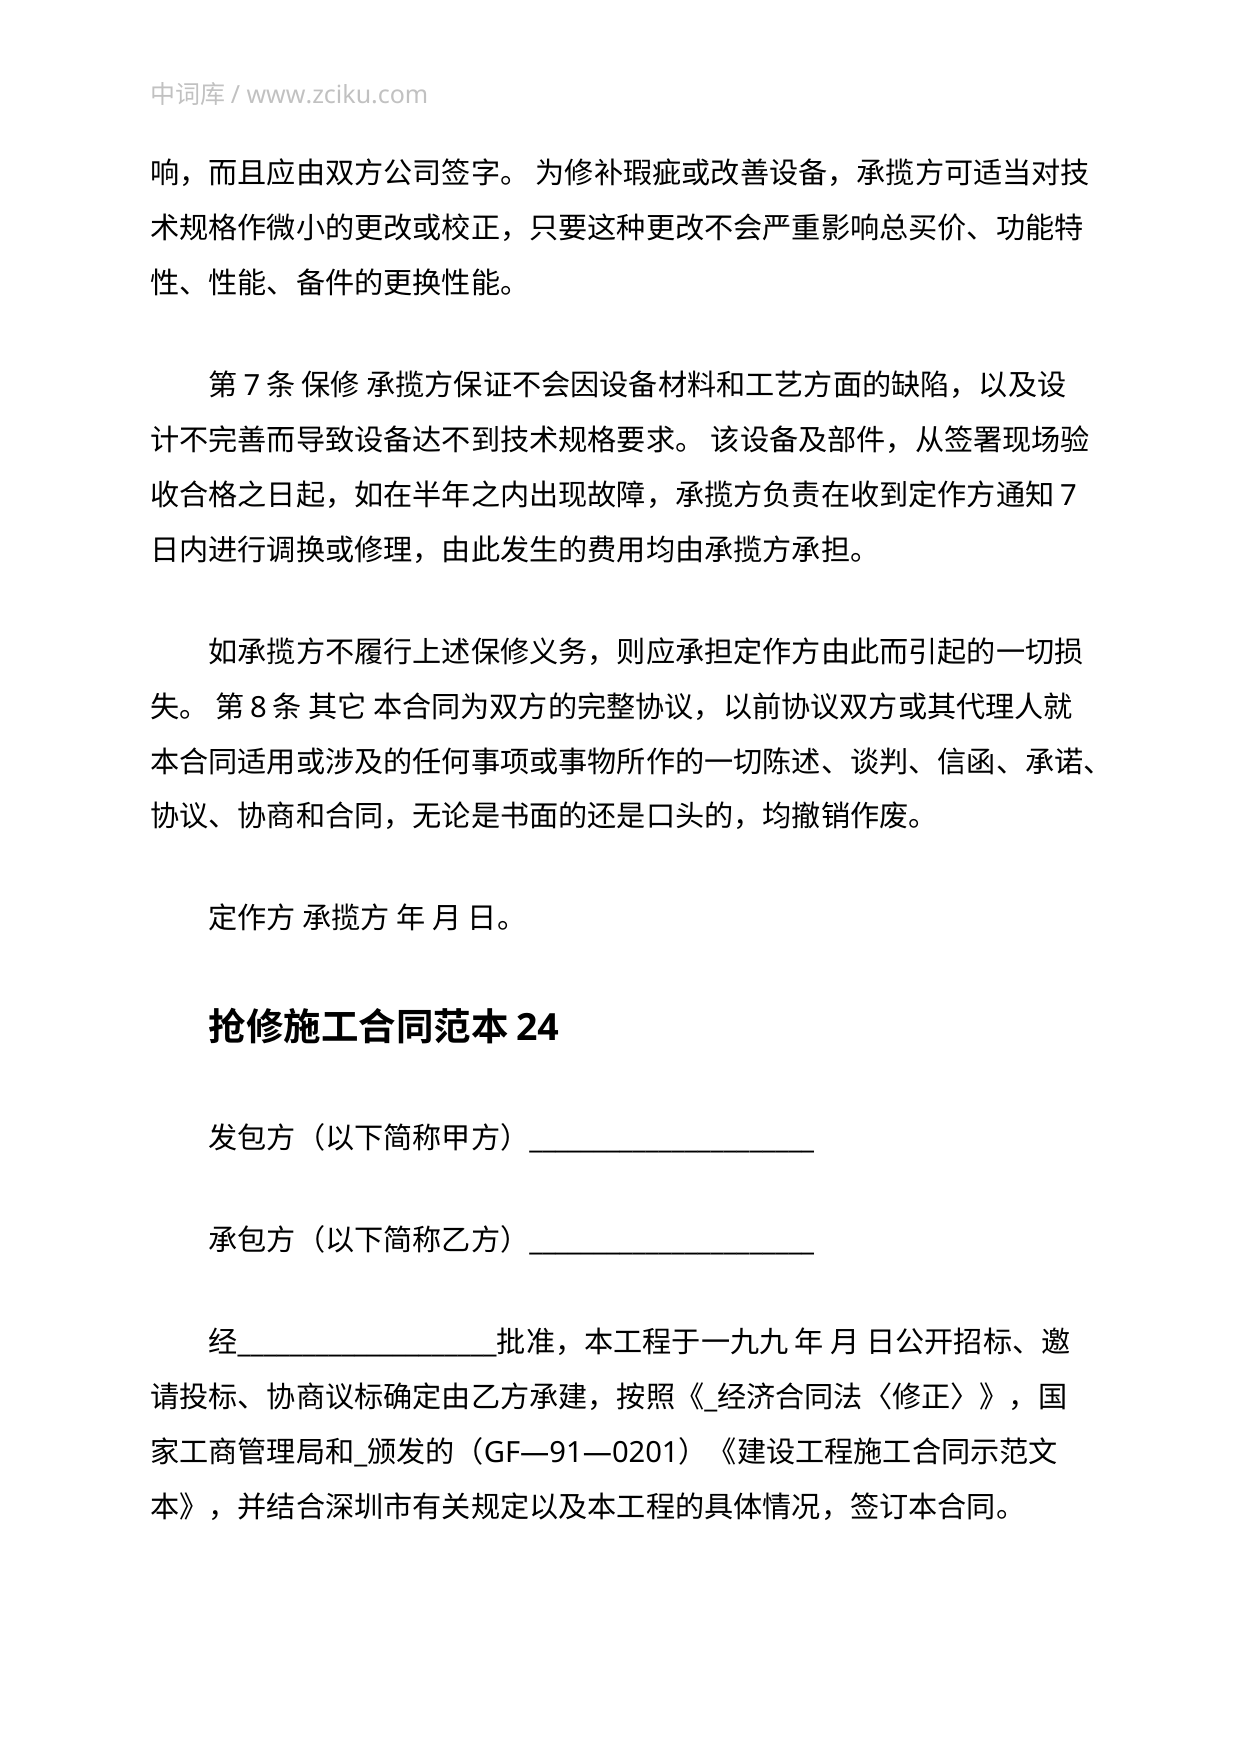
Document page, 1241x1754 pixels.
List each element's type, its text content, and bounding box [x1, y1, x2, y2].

text 定作方 承揽方 年 月 日。 [150, 895, 1090, 937]
text 经____________________批准，本工程于一九九 年 月 日公开招标、邀请投标、协商议标确定由乙方承建，按照《_经济合同法〈修正〉》，国家工商管理局和_颁发的（GF—91—0201）《建设工程施工合同示范文本》，并结合深圳市有关规定以及本工程的具体情况，签订本合同。 [150, 1318, 1090, 1525]
text 抢修施工合同范本24 [150, 997, 1090, 1051]
text 发包方（以下简称甲方）______________________ [150, 1114, 1090, 1157]
text 承包方（以下简称乙方）______________________ [150, 1216, 1090, 1258]
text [150, 150, 1090, 302]
text 如承揽方不履行上述保修义务，则应承担定作方由此而引起的一切损失。 第8条 其它 本合同为双方的完整协议，以前协议双方或其代理人就本合同适用或涉及的任何事项或事物所作的一切陈述、谈判、信函、承诺、协议、协商和合同，无论是书面的还是口头的，均撤销作废。 [150, 628, 1090, 835]
text 第7条 保修 承揽方保证不会因设备材料和工艺方面的缺陷，以及设计不完善而导致设备达不到技术规格要求。 该设备及部件，从签署现场验收合格之日起，如在半年之内出现故障，承揽方负责在收到定作方通知7日内进行调换或修理，由此发生的费用均由承揽方承担。 [150, 362, 1090, 569]
